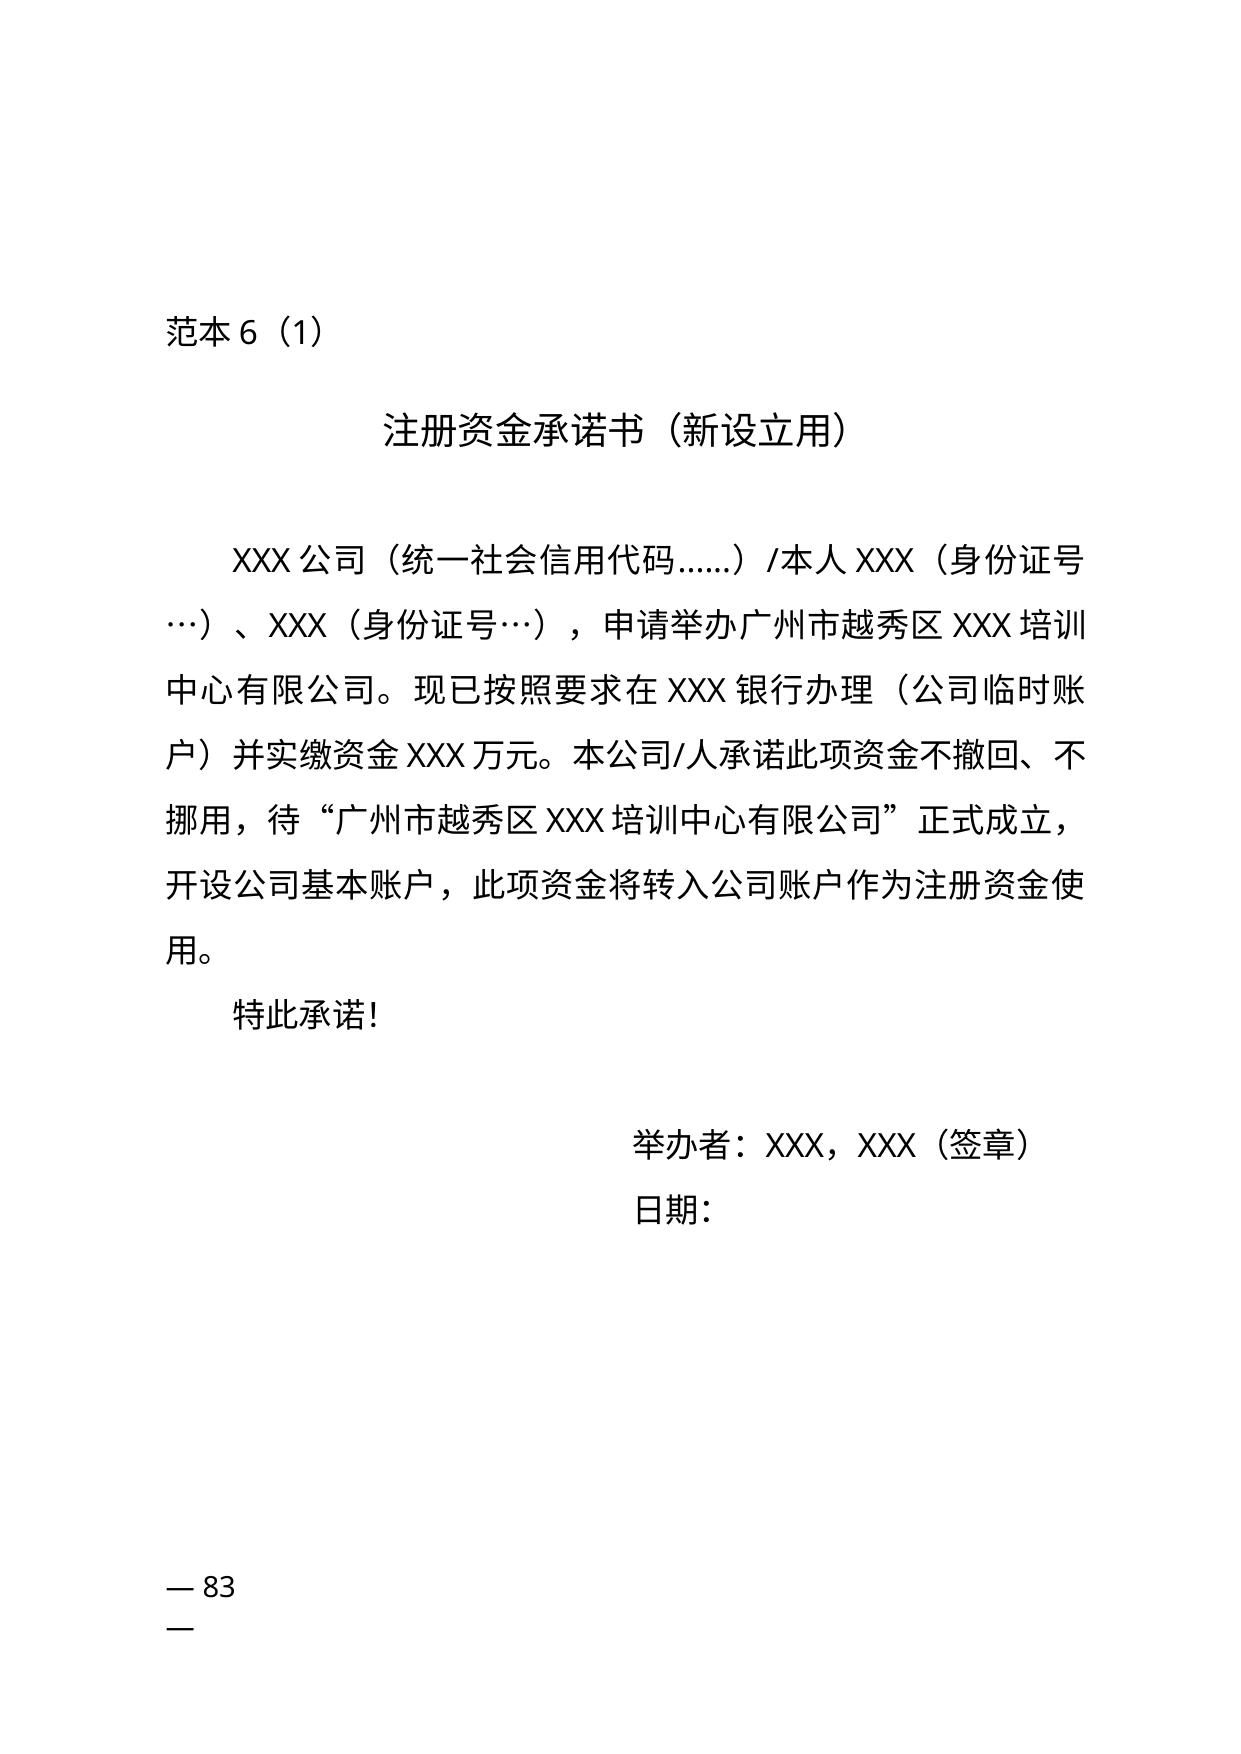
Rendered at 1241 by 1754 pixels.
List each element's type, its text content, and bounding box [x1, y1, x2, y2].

text 特此承诺！ [165, 980, 1087, 1045]
text 范本6（1） [165, 298, 1087, 363]
text 日期： [165, 1175, 1087, 1240]
text 举办者：XXX，XXX（签章） [165, 1110, 1087, 1175]
text XXX公司（统一社会信用代码......）/本人XXX（身份证号…）、XXX（身份证号…），申请举办广州市越秀区XXX培训中心有限公司。现已按照要求在XXX银行办理（公司临时账户）并实缴资金XXX万元。本公司/人承诺此项资金不撤回、不挪用，待“广州市越秀区XXX培训中心有限公司”正式成立，开设公司基本账户，此项资金将转入公司账户作为注册资金使用。 [165, 525, 1087, 980]
text 注册资金承诺书（新设立用） [165, 395, 1087, 460]
